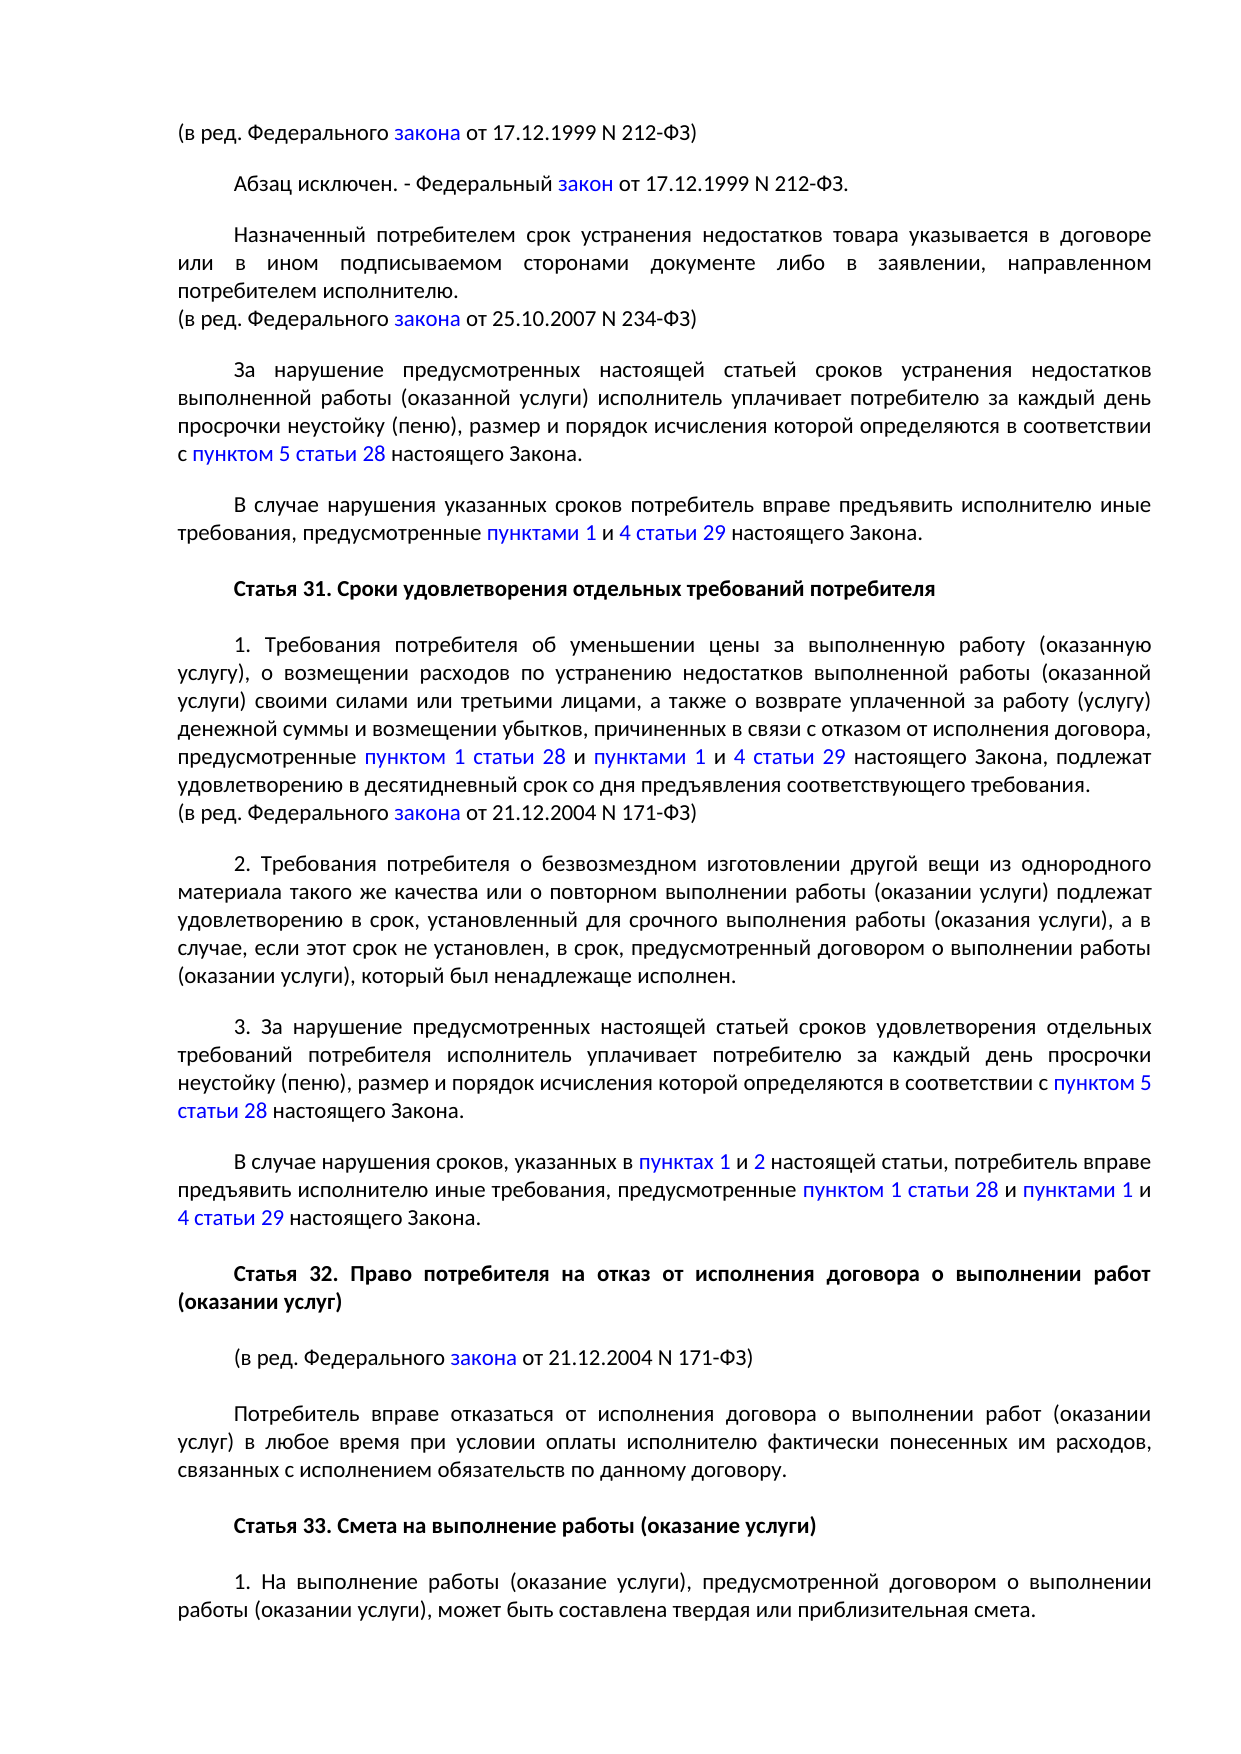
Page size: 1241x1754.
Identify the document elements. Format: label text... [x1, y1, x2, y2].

text Потребитель вправе отказаться от исполнения договора о выполнении работ (оказании услуг) в любое время при условии оплаты исполнителю фактически понесенных им расходов, связанных с исполнением обязательств по данному договору. [177, 1399, 1152, 1483]
text (в ред. Федерального закона от 17.12.1999 N 212-ФЗ) [177, 118, 1152, 146]
text (в ред. Федерального закона от 21.12.2004 N 171-ФЗ) [177, 798, 1152, 826]
title Статья 32. Право потребителя на отказ от исполнения договора о выполнении работ (оказании услуг) [177, 1259, 1152, 1315]
text В случае нарушения указанных сроков потребитель вправе предъявить исполнителю иные требования, предусмотренные пунктами 1 и 4 статьи 29 настоящего Закона. [177, 490, 1152, 546]
text В случае нарушения сроков, указанных в пунктах 1 и 2 настоящей статьи, потребитель вправе предъявить исполнителю иные требования, предусмотренные пунктом 1 статьи 28 и пунктами 1 и 4 статьи 29 настоящего Закона. [177, 1147, 1152, 1231]
title Статья 31. Сроки удовлетворения отдельных требований потребителя [177, 574, 1152, 602]
title Статья 33. Смета на выполнение работы (оказание услуги) [177, 1511, 1152, 1539]
text Назначенный потребителем срок устранения недостатков товара указывается в договоре или в ином подписываемом сторонами документе либо в заявлении, направленном потребителем исполнителю. [177, 220, 1152, 304]
text 1. На выполнение работы (оказание услуги), предусмотренной договором о выполнении работы (оказании услуги), может быть составлена твердая или приблизительная смета. [177, 1567, 1152, 1623]
text За нарушение предусмотренных настоящей статьей сроков устранения недостатков выполненной работы (оказанной услуги) исполнитель уплачивает потребителю за каждый день просрочки неустойку (пеню), размер и порядок исчисления которой определяются в соответствии с пунктом 5 статьи 28 настоящего Закона. [177, 355, 1152, 467]
text 2. Требования потребителя о безвозмездном изготовлении другой вещи из однородного материала такого же качества или о повторном выполнении работы (оказании услуги) подлежат удовлетворению в срок, установленный для срочного выполнения работы (оказания услуги), а в случае, если этот срок не установлен, в срок, предусмотренный договором о выполнении работы (оказании услуги), который был ненадлежаще исполнен. [177, 849, 1152, 989]
text 3. За нарушение предусмотренных настоящей статьей сроков удовлетворения отдельных требований потребителя исполнитель уплачивает потребителю за каждый день просрочки неустойку (пеню), размер и порядок исчисления которой определяются в соответствии с пунктом 5 статьи 28 настоящего Закона. [177, 1012, 1152, 1124]
text (в ред. Федерального закона от 25.10.2007 N 234-ФЗ) [177, 304, 1152, 332]
text Абзац исключен. - Федеральный закон от 17.12.1999 N 212-ФЗ. [177, 169, 1152, 197]
text 1. Требования потребителя об уменьшении цены за выполненную работу (оказанную услугу), о возмещении расходов по устранению недостатков выполненной работы (оказанной услуги) своими силами или третьими лицами, а также о возврате уплаченной за работу (услугу) денежной суммы и возмещении убытков, причиненных в связи с отказом от исполнения договора, предусмотренные пунктом 1 статьи 28 и пунктами 1 и 4 статьи 29 настоящего Закона, подлежат удовлетворению в десятидневный срок со дня предъявления соответствующего требования. [177, 630, 1152, 798]
text (в ред. Федерального закона от 21.12.2004 N 171-ФЗ) [177, 1343, 1152, 1371]
